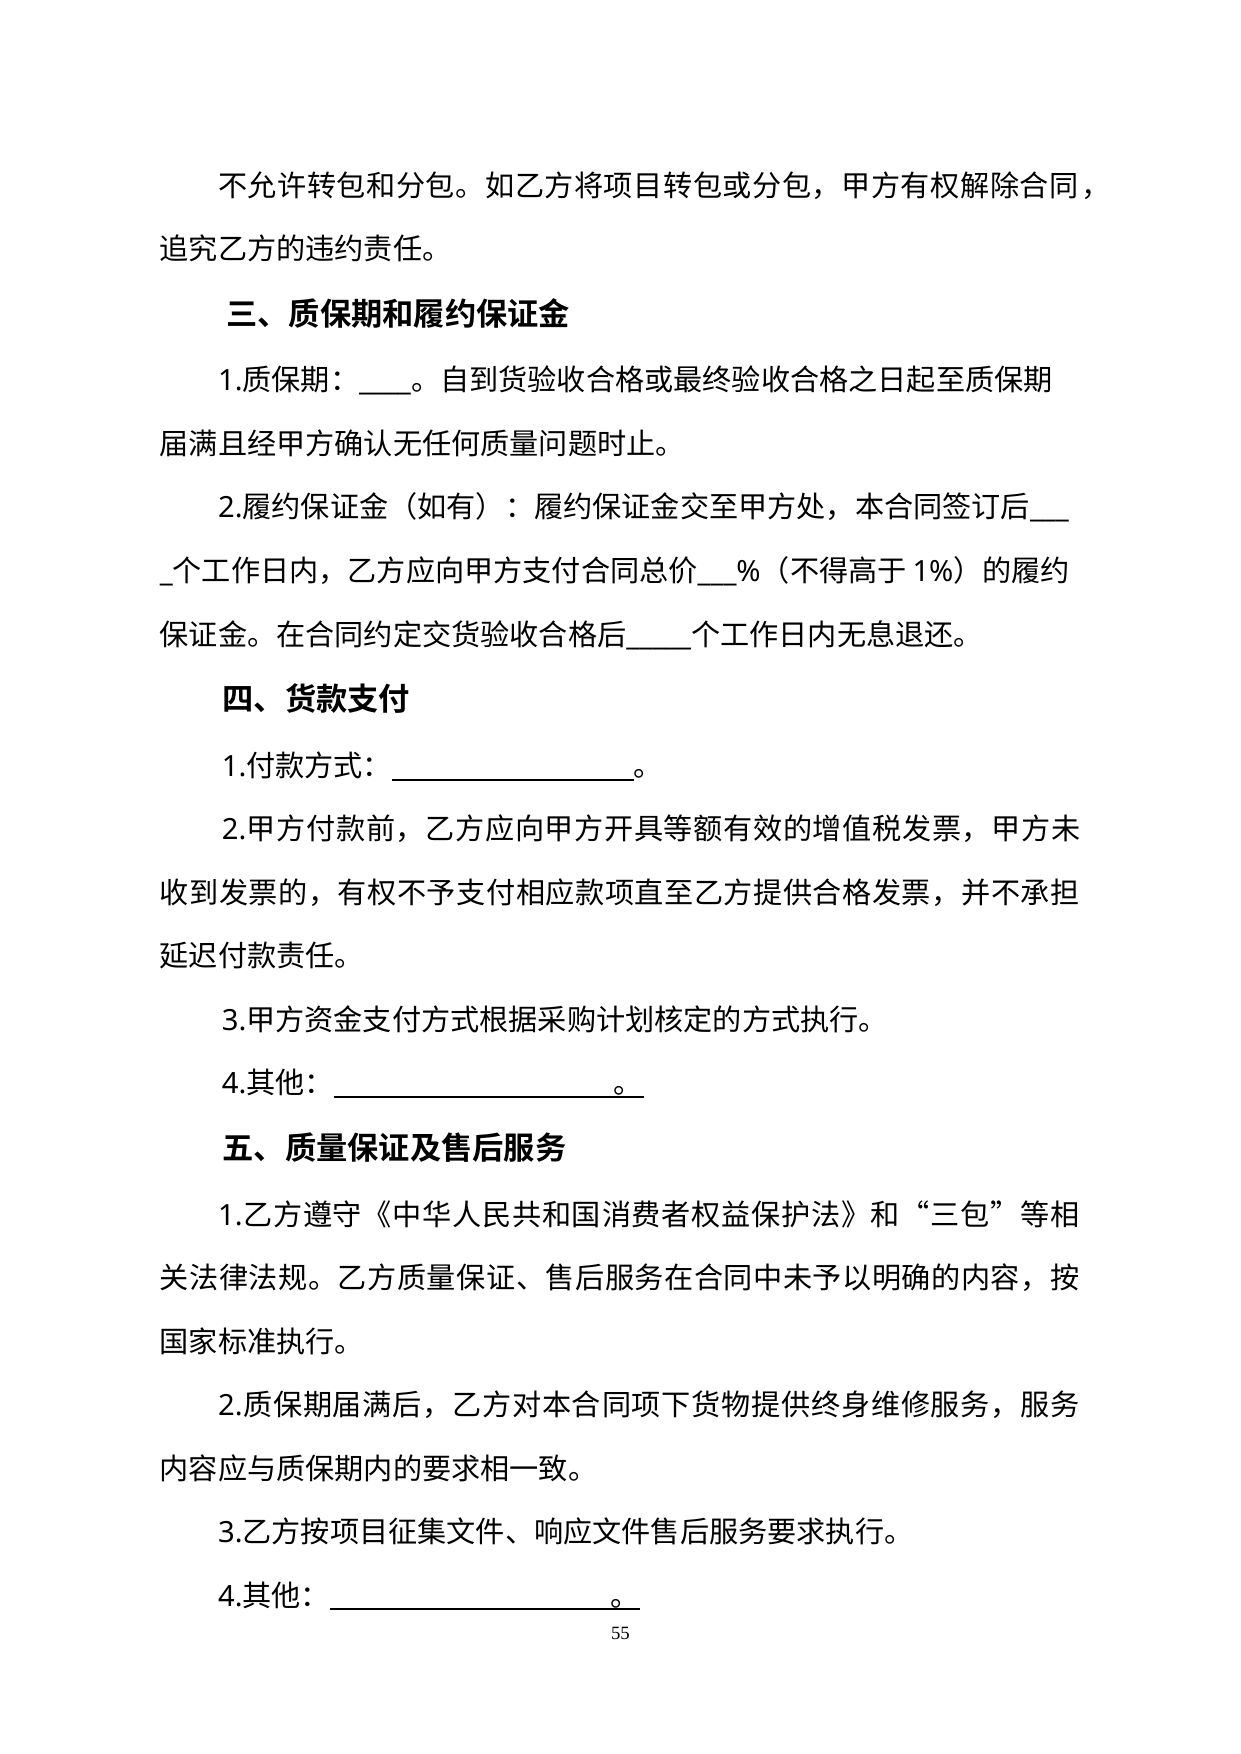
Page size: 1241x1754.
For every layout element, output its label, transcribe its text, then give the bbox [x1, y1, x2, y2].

text 四、货款支付 [159, 674, 1081, 720]
text 3.乙方按项目征集文件、响应文件售后服务要求执行。 [159, 1509, 1081, 1551]
text 2.甲方付款前，乙方应向甲方开具等额有效的增值税发票，甲方未收到发票的，有权不予支付相应款项直至乙方提供合格发票，并不承担延迟付款责任。 [159, 806, 1081, 975]
text 不允许转包和分包。如乙方将项目转包或分包，甲方有权解除合同，追究乙方的违约责任。 [159, 162, 1081, 268]
text 三、质保期和履约保证金 [159, 289, 1081, 334]
text 1.付款方式： 。 [159, 742, 1081, 785]
text 2.履约保证金（如有）：履约保证金交至甲方处，本合同签订后____个工作日内，乙方应向甲方支付合同总价___%（不得高于1%）的履约保证金。在合同约定交货验收合格后_____个工作日内无息退还。 [159, 484, 1081, 653]
text 1.质保期：____。自到货验收合格或最终验收合格之日起至质保期届满且经甲方确认无任何质量问题时止。 [159, 357, 1081, 463]
text 2.质保期届满后，乙方对本合同项下货物提供终身维修服务，服务内容应与质保期内的要求相一致。 [159, 1382, 1081, 1487]
text 五、质量保证及售后服务 [159, 1123, 1081, 1169]
text 1.乙方遵守《中华人民共和国消费者权益保护法》和“三包”等相关法律法规。乙方质量保证、售后服务在合同中未予以明确的内容，按国家标准执行。 [159, 1191, 1081, 1361]
text 4.其他： 。 [159, 1572, 1081, 1614]
text 3.甲方资金支付方式根据采购计划核定的方式执行。 [159, 996, 1081, 1039]
text 4.其他： 。 [159, 1060, 1081, 1102]
